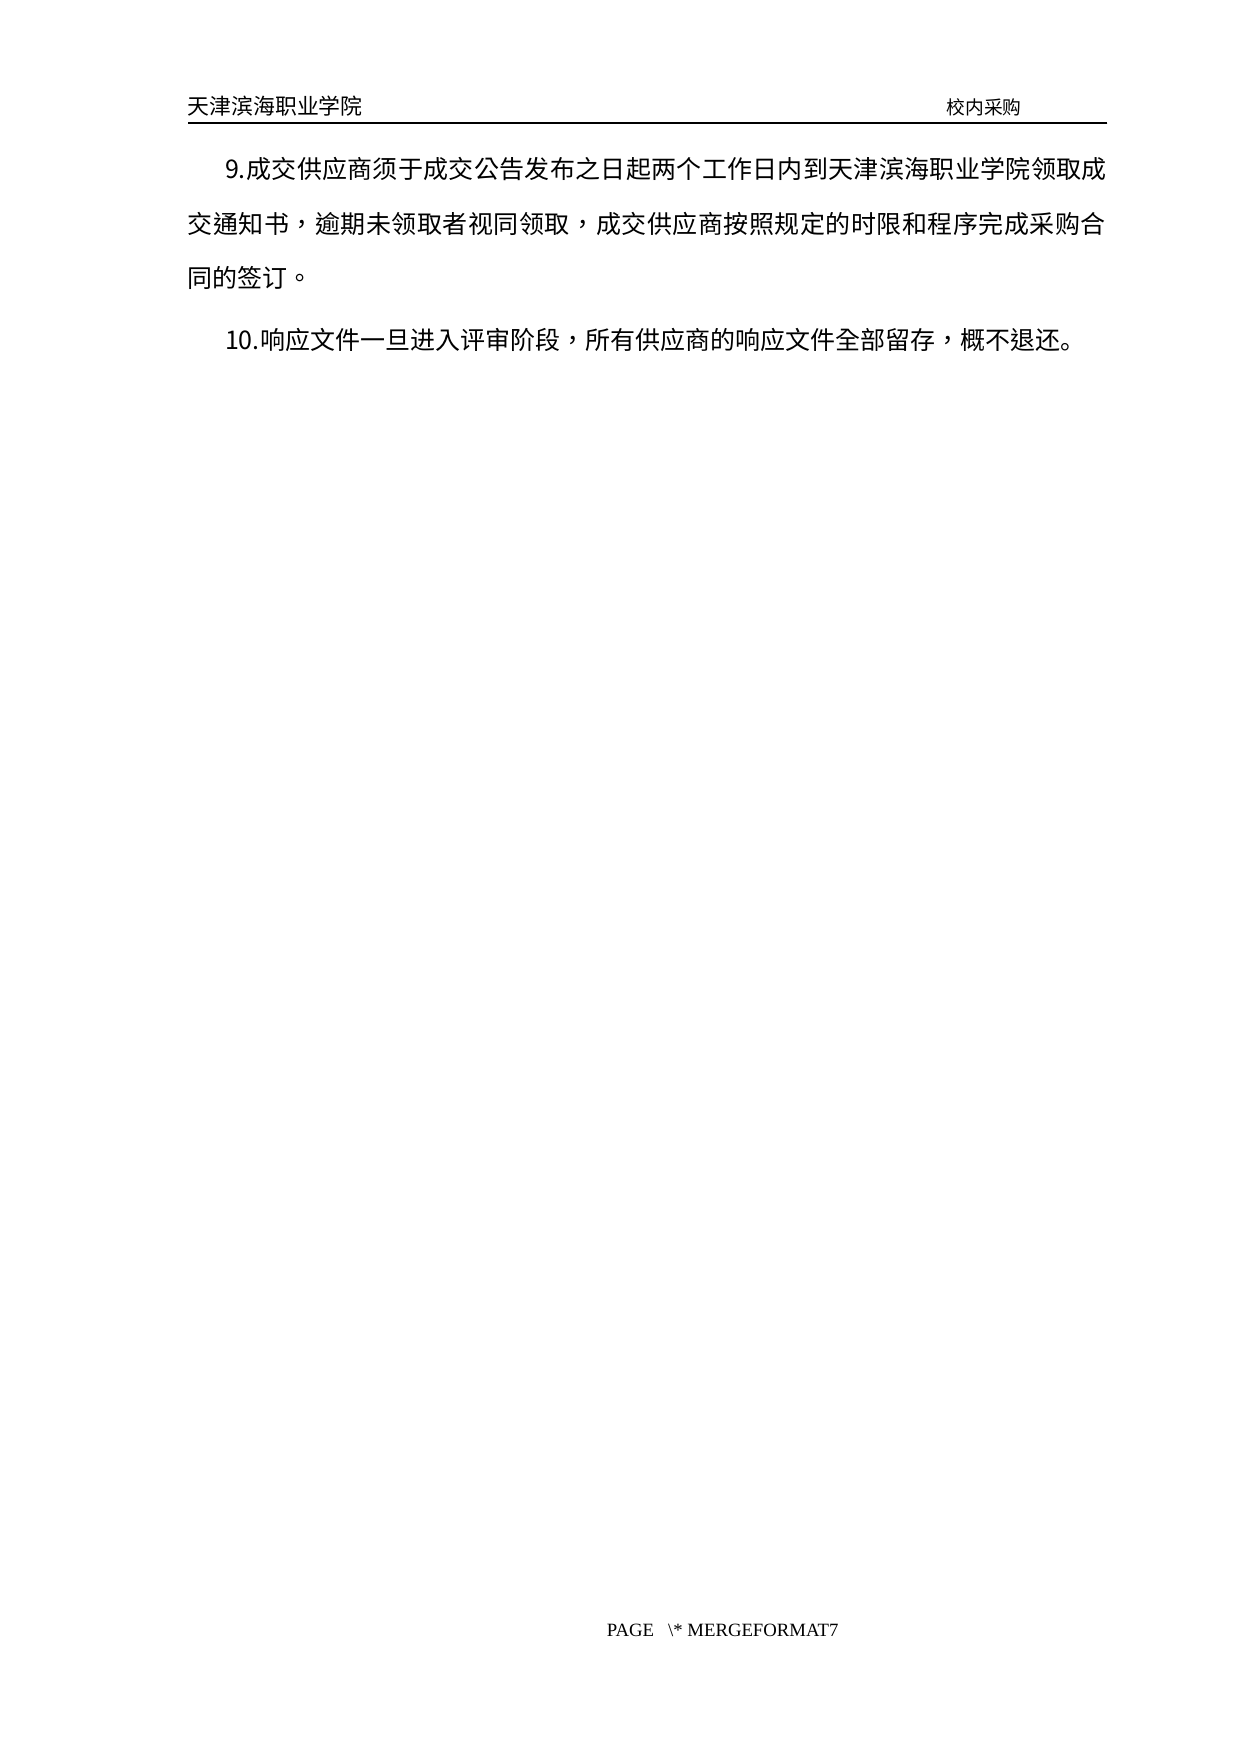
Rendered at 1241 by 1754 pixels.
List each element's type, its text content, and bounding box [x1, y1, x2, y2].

text 10.响应文件一旦进入评审阶段，所有供应商的响应文件全部留存，概不退还。 [187, 313, 1107, 359]
text 9.成交供应商须于成交公告发布之日起两个工作日内到天津滨海职业学院领取成交通知书，逾期未领取者视同领取，成交供应商按照规定的时限和程序完成采购合同的签订。 [187, 150, 1107, 295]
